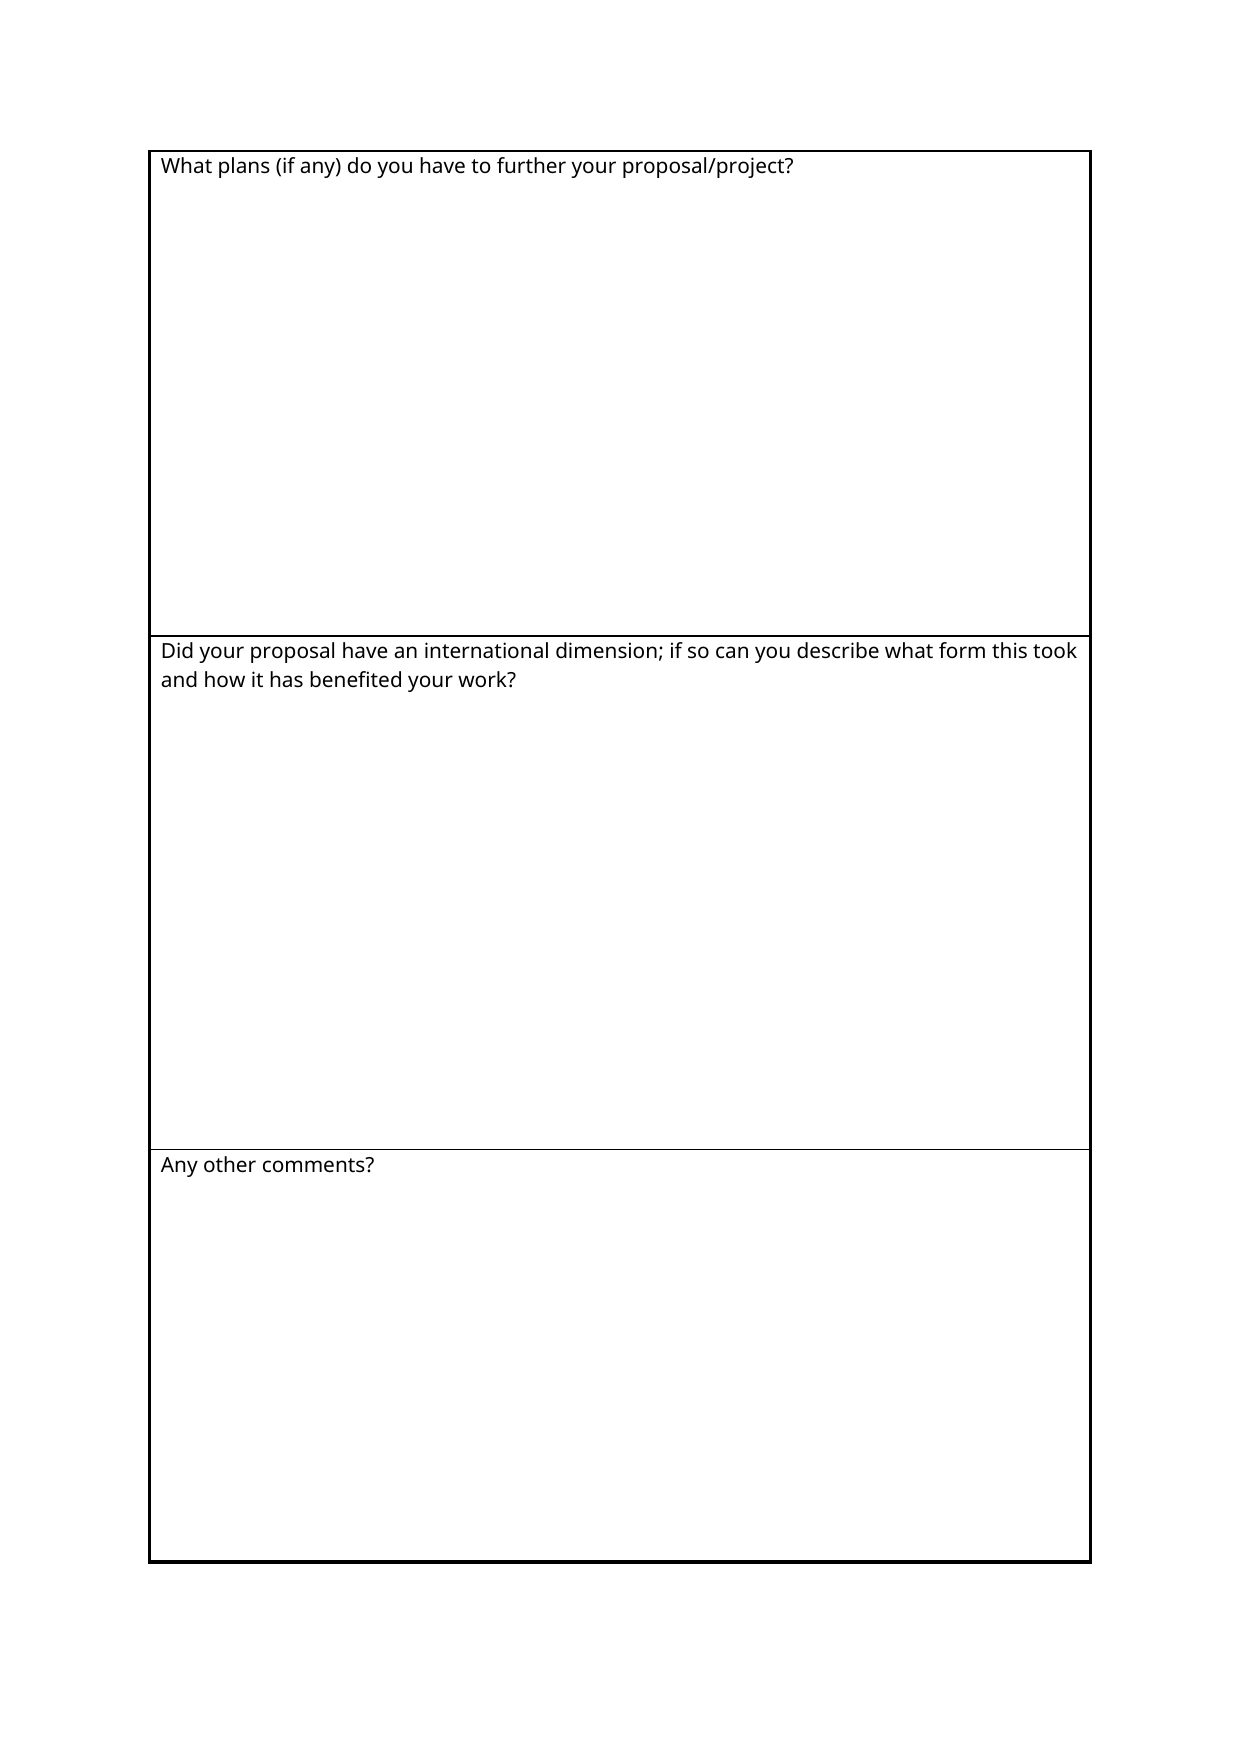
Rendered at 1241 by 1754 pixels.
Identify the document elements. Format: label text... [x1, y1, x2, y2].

table_cell Did your proposal have an international dimension; if so can you describe what form this took and how it has benefited your work? [151, 637, 1089, 1148]
table_cell What plans (if any) do you have to further your proposal/project? [151, 152, 1089, 635]
table_cell Any other comments? [151, 1150, 1089, 1560]
